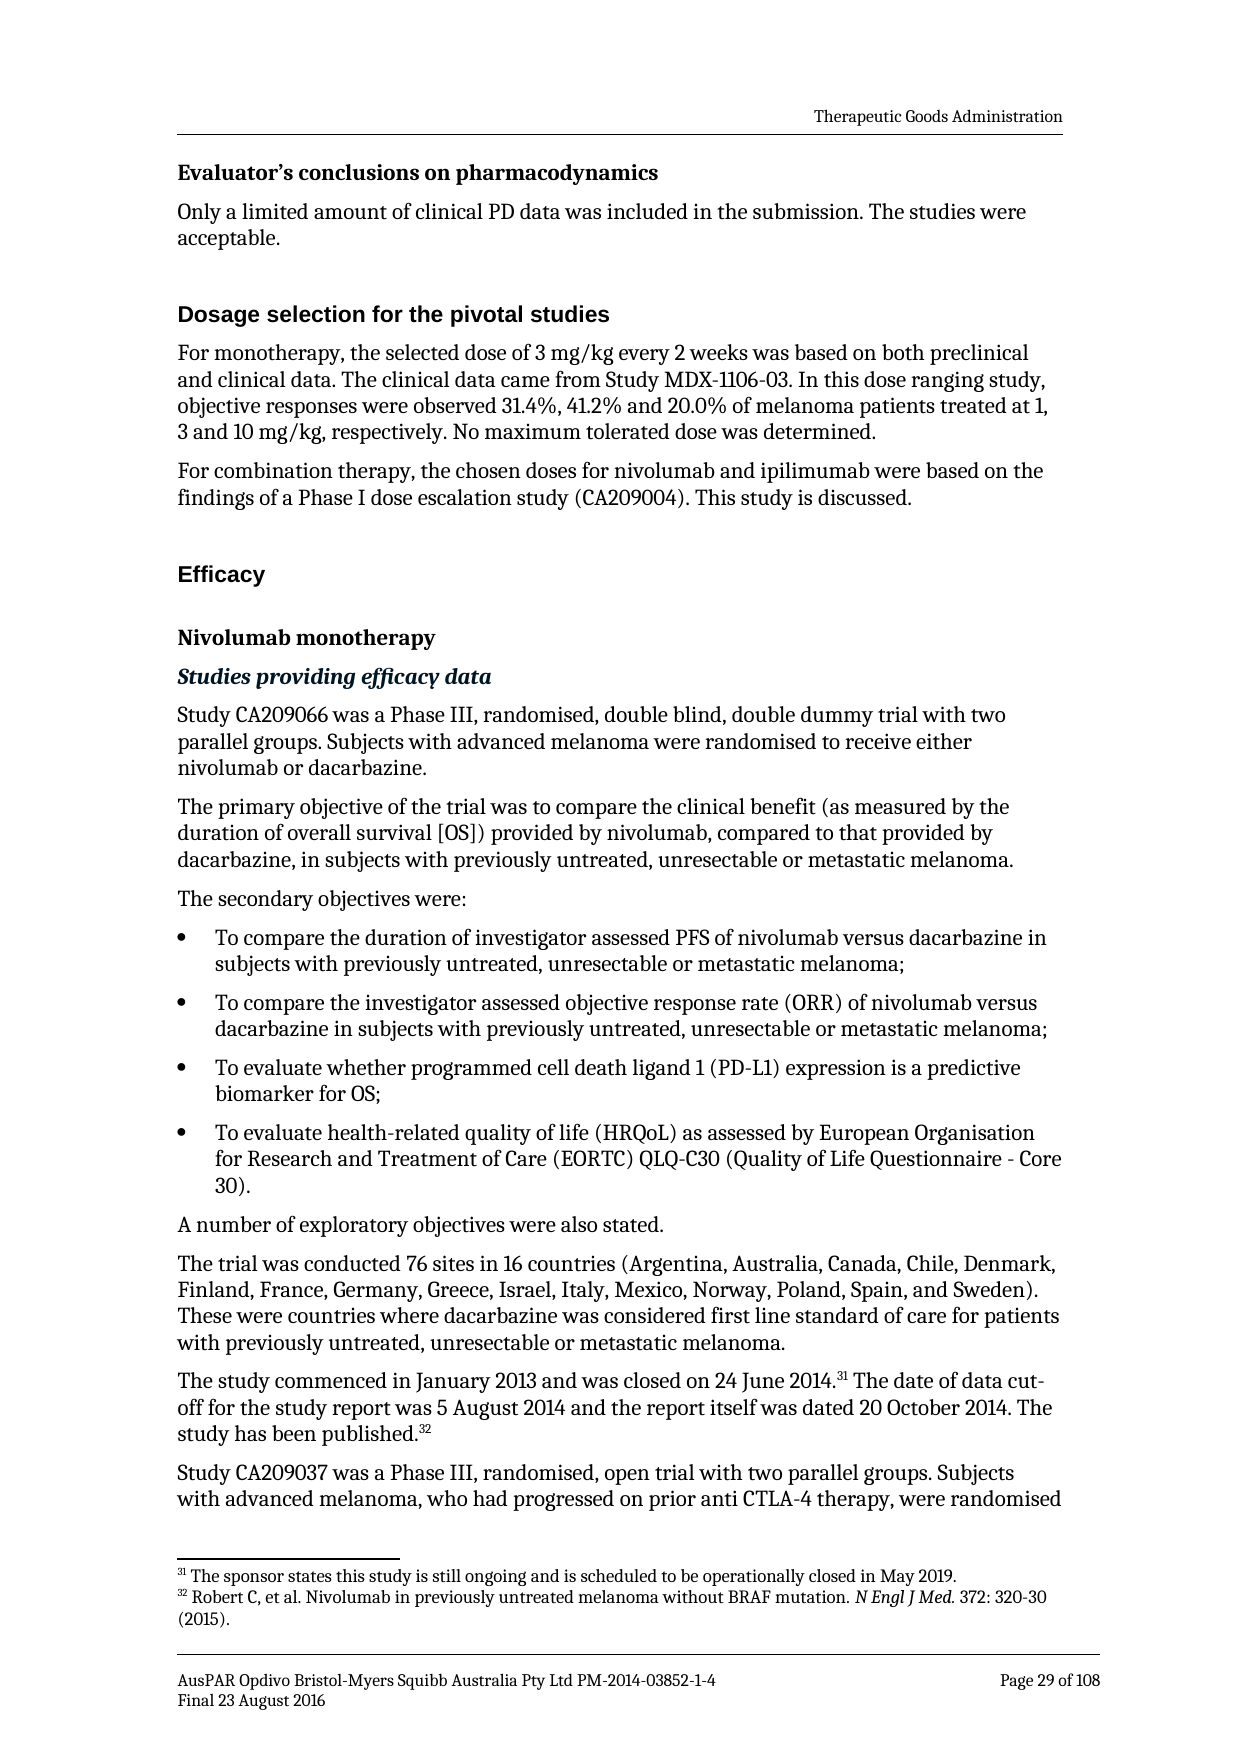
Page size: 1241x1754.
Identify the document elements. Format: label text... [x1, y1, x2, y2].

subtitle Dosage selection for the pivotal studies [177, 301, 1063, 328]
text Only a limited amount of clinical PD data was included in the submission. The studies were acceptable. [177, 198, 1063, 251]
text The primary objective of the trial was to compare the clinical benefit (as measured by the duration of overall survival [OS]) provided by nivolumab, compared to that provided by dacarbazine, in subjects with previously untreated, unresectable or metastatic melanoma. [177, 794, 1063, 873]
text The secondary objectives were: [177, 885, 1063, 912]
text A number of exploratory objectives were also stated. [177, 1211, 1063, 1238]
list To compare the investigator assessed objective response rate (ORR) of nivolumab versus dacarbazine in subjects with previously untreated, unresectable or metastatic melanoma; [177, 989, 1063, 1042]
subtitle Nivolumab monotherapy [177, 624, 1063, 651]
list To compare the duration of investigator assessed PFS of nivolumab versus dacarbazine in subjects with previously untreated, unresectable or metastatic melanoma; [177, 924, 1063, 977]
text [177, 1460, 1063, 1512]
text For combination therapy, the chosen doses for nivolumab and ipilimumab were based on the findings of a Phase I dose escalation study (CA209004). This study is discussed. [177, 458, 1063, 511]
subtitle Studies providing efficacy data [177, 663, 1063, 690]
subtitle Evaluator’s conclusions on pharmacodynamics [177, 160, 1063, 186]
list To evaluate whether programmed cell death ligand 1 (PD-L1) expression is a predictive biomarker for OS; [177, 1055, 1063, 1107]
text The trial was conducted 76 sites in 16 countries (Argentina, Australia, Canada, Chile, Denmark, Finland, France, Germany, Greece, Israel, Italy, Mexico, Norway, Poland, Spain, and Sweden). These were countries where dacarbazine was considered first line standard of care for patients with previously untreated, unresectable or metastatic melanoma. [177, 1250, 1063, 1356]
text The study commenced in January 2013 and was closed on 24 June 2014. The date of data cut-off for the study report was 5 August 2014 and the report itself was dated 20 October 2014. The study has been published. [177, 1368, 1063, 1447]
text For monotherapy, the selected dose of 3 mg/kg every 2 weeks was based on both preclinical and clinical data. The clinical data came from Study MDX-1106-03. In this dose ranging study, objective responses were observed 31.4%, 41.2% and 20.0% of melanoma patients treated at 1, 3 and 10 mg/kg, respectively. No maximum tolerated dose was determined. [177, 340, 1063, 446]
subtitle Efficacy [177, 561, 1063, 587]
list To evaluate health-related quality of life (HRQoL) as assessed by European Organisation for Research and Treatment of Care (EORTC) QLQ-C30 (Quality of Life Questionnaire - Core 30). [177, 1120, 1063, 1199]
text Study CA209066 was a Phase III, randomised, double blind, double dummy trial with two parallel groups. Subjects with advanced melanoma were randomised to receive either nivolumab or dacarbazine. [177, 702, 1063, 781]
